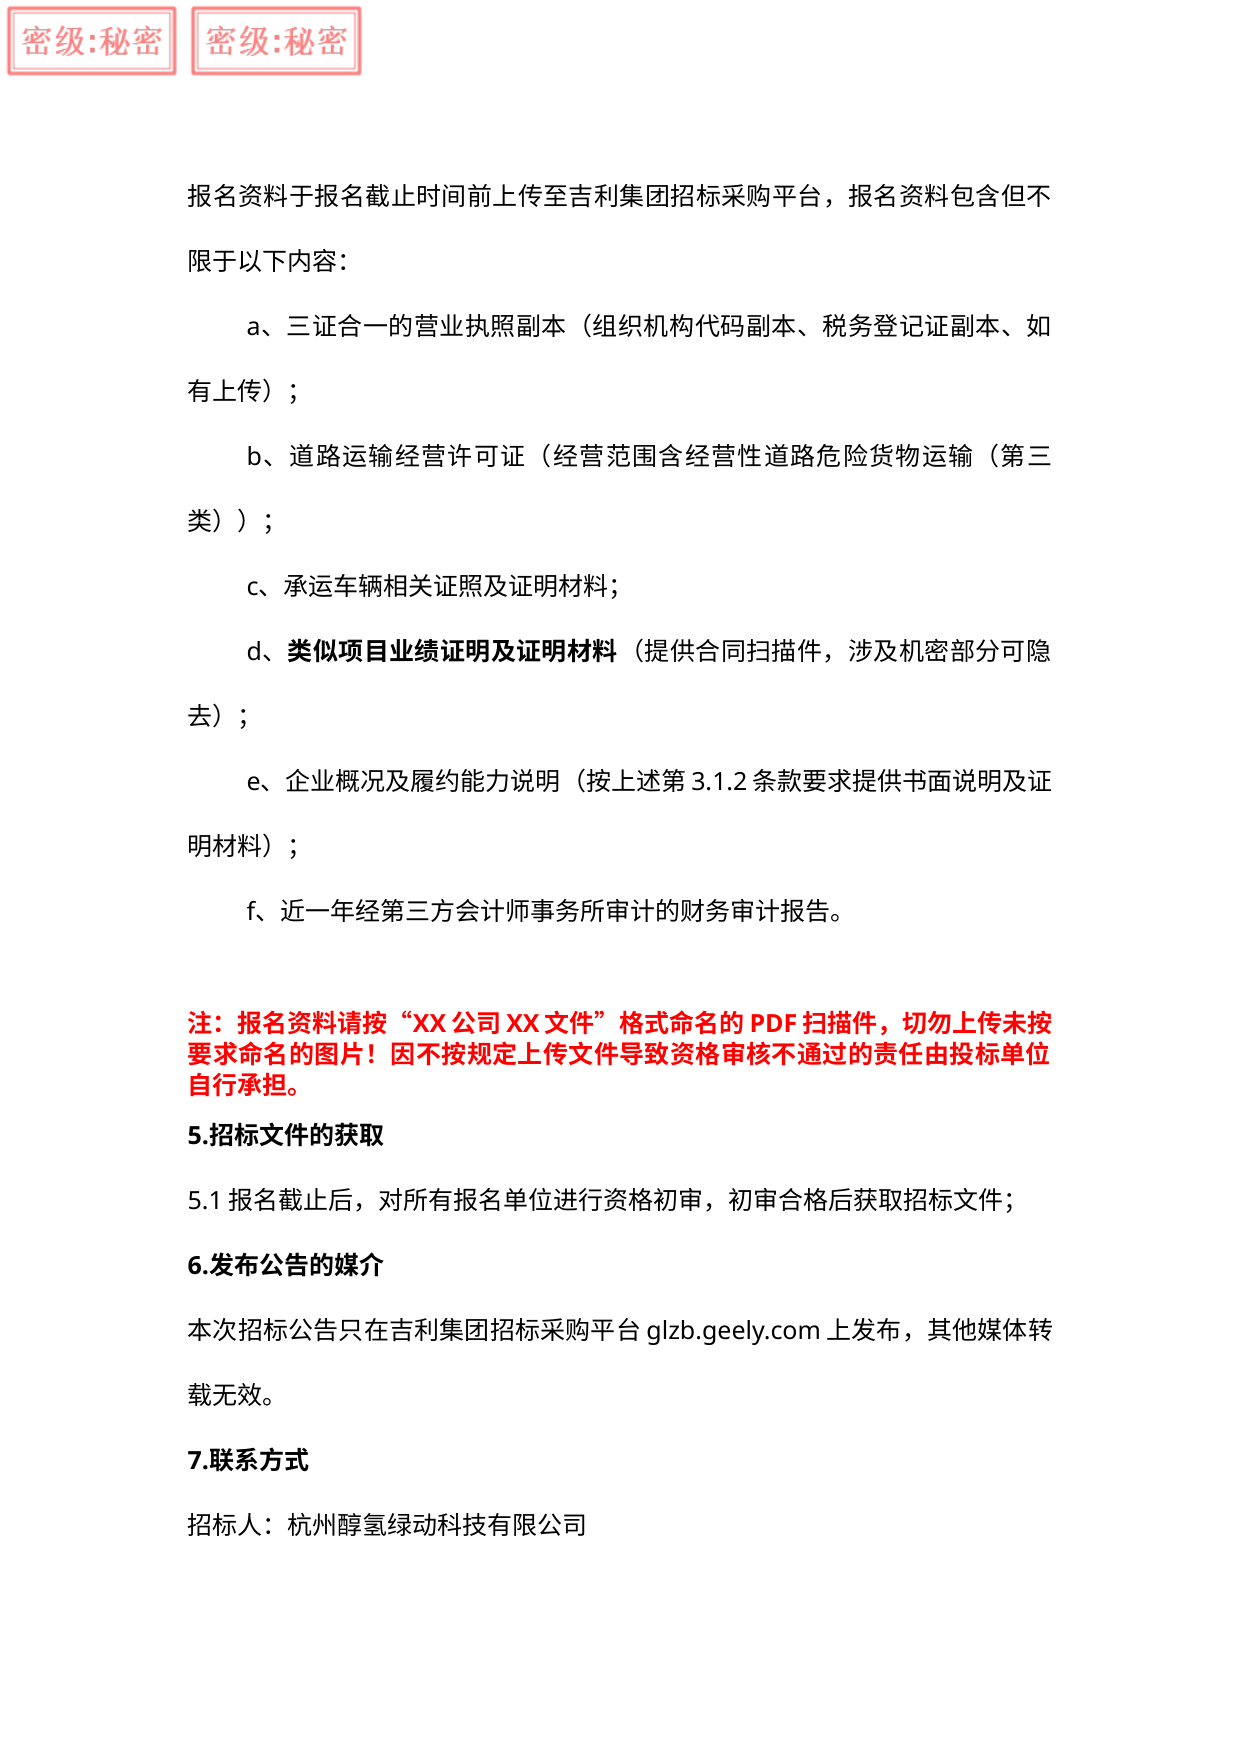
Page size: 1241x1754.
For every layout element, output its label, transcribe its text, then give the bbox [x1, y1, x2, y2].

text c、承运车辆相关证照及证明材料； [187, 552, 1053, 617]
picture [0, 0, 370, 84]
text 招标人：杭州醇氢绿动科技有限公司 [187, 1491, 1053, 1556]
text 本次招标公告只在吉利集团招标采购平台glzb.geely.com上发布，其他媒体转载无效。 [187, 1296, 1053, 1426]
text 6.发布公告的媒介 [187, 1231, 1053, 1296]
text f、近一年经第三方会计师事务所审计的财务审计报告。 [187, 877, 1053, 942]
text a、三证合一的营业执照副本（组织机构代码副本、税务登记证副本、如有上传）； [187, 292, 1053, 422]
text 5.招标文件的获取 [187, 1101, 1053, 1166]
text 注：报名资料请按“XX公司XX文件”格式命名的PDF扫描件，切勿上传未按要求命名的图片！因不按规定上传文件导致资格审核不通过的责任由投标单位自行承担。 [187, 1007, 1053, 1101]
text 报名资料于报名截止时间前上传至吉利集团招标采购平台，报名资料包含但不限于以下内容： [187, 162, 1053, 292]
text e、企业概况及履约能力说明（按上述第3.1.2条款要求提供书面说明及证明材料）； [187, 747, 1053, 877]
text 7.联系方式 [187, 1426, 1053, 1491]
text d、类似项目业绩证明及证明材料（提供合同扫描件，涉及机密部分可隐去）； [187, 617, 1053, 747]
text 5.1报名截止后，对所有报名单位进行资格初审，初审合格后获取招标文件； [187, 1166, 1053, 1231]
text b、道路运输经营许可证（经营范围含经营性道路危险货物运输（第三类））； [187, 422, 1053, 552]
